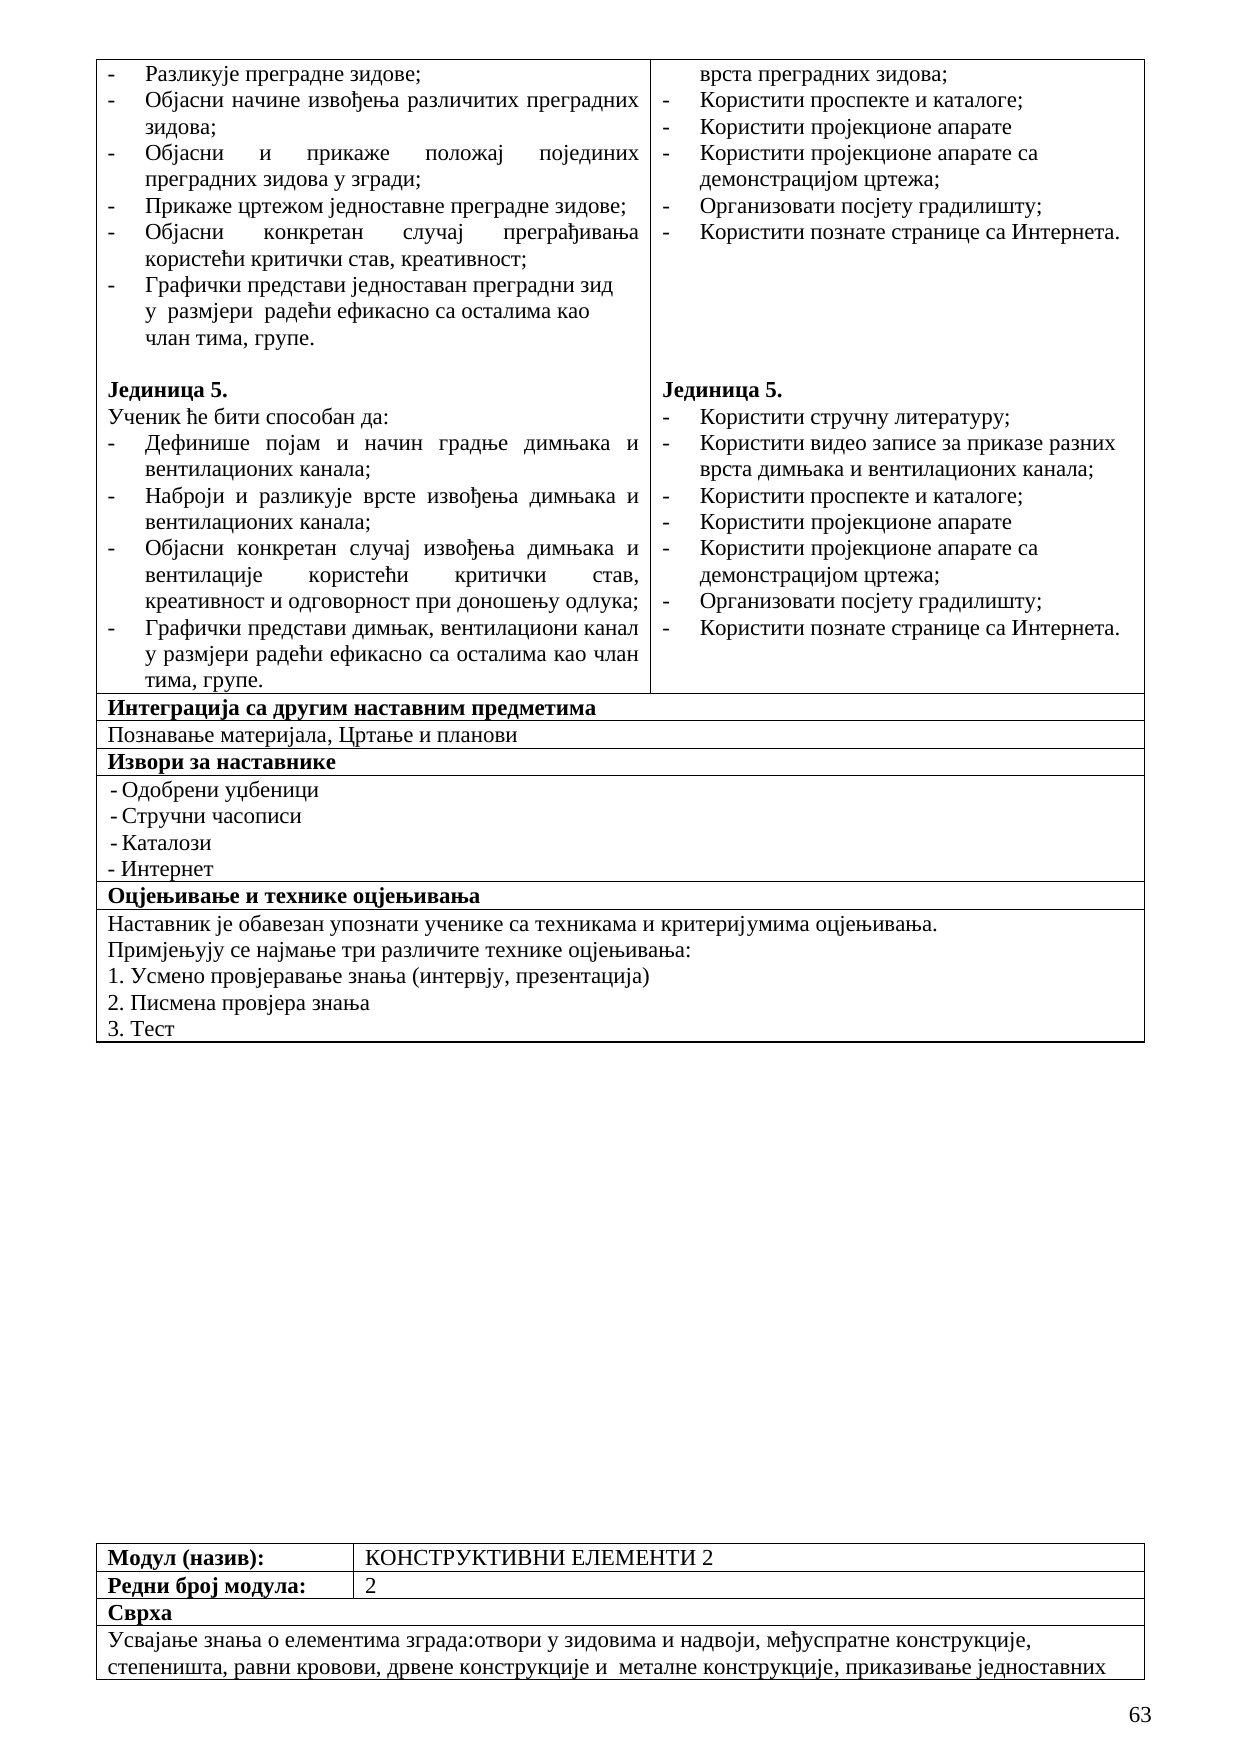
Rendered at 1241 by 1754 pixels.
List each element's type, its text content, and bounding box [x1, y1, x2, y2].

table_cell Редни број модула: [97, 1572, 353, 1598]
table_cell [97, 1626, 1144, 1679]
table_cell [651, 60, 1144, 693]
table_header Модул (назив): [97, 1544, 353, 1571]
table_cell 2 [354, 1572, 1144, 1598]
table_cell Сврха [97, 1599, 1144, 1625]
table_cell Оцјењивање и технике оцјењивања [97, 882, 1144, 909]
table_cell Одобрени уџбеници Стручни часописи Каталози - Интернет [97, 776, 1144, 881]
table_cell Познавање материјала, Цртање и планови [97, 721, 1144, 747]
table_cell Извори за наставнике [97, 749, 1144, 775]
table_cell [97, 60, 650, 693]
table_cell Интеграција са другим наставним предметима [97, 694, 1144, 720]
table_cell Наставник је обавезан упознати ученике са техникама и критеријумима оцјењивања. Примјењују се најмање три различите технике оцјењивања: 1. Усмено провјеравање знања (интервју, презентација) 2. Писмена провјера знања 3. Тест [97, 910, 1144, 1041]
table_header КОНСТРУКТИВНИ ЕЛЕМЕНТИ 2 [354, 1544, 1144, 1571]
